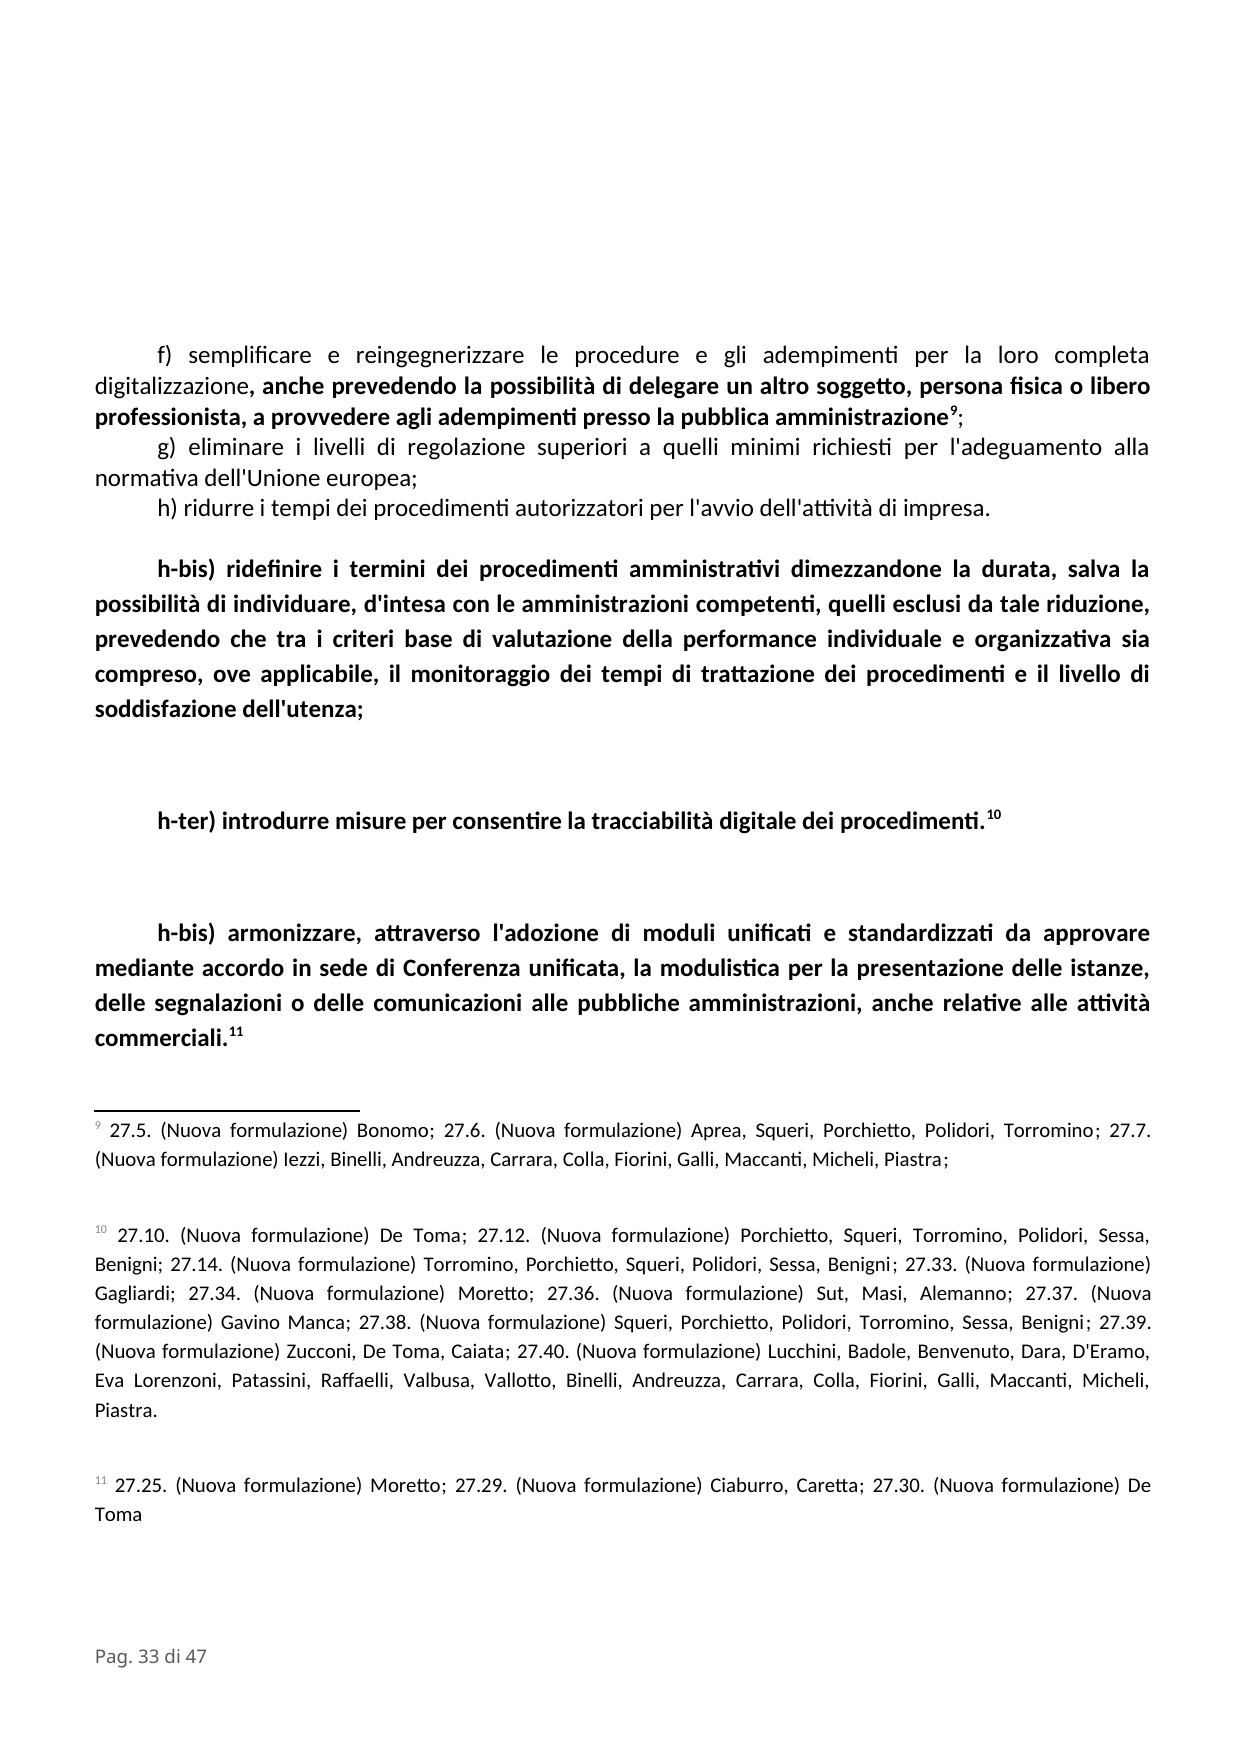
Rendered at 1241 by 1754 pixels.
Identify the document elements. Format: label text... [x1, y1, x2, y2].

text h-bis) ridefinire i termini dei procedimenti amministrativi dimezzandone la durata, salva la possibilità di individuare, d'intesa con le amministrazioni competenti, quelli esclusi da tale riduzione, prevedendo che tra i criteri base di valutazione della performance individuale e organizzativa sia compreso, ove applicabile, il monitoraggio dei tempi di trattazione dei procedimenti e il livello di soddisfazione dell'utenza; [94, 553, 1152, 724]
text h) ridurre i tempi dei procedimenti autorizzatori per l'avvio dell'attività di impresa. [94, 492, 1152, 523]
text h-bis) armonizzare, attraverso l'adozione di moduli unificati e standardizzati da approvare mediante accordo in sede di Conferenza unificata, la modulistica per la presentazione delle istanze, delle segnalazioni o delle comunicazioni alle pubbliche amministrazioni, anche relative alle attività commerciali. [94, 917, 1152, 1052]
text h-ter) introdurre misure per consentire la tracciabilità digitale dei procedimenti. [94, 805, 1152, 836]
text g) eliminare i livelli di regolazione superiori a quelli minimi richiesti per l'adeguamento alla normativa dell'Unione europea; [94, 431, 1152, 492]
text f) semplificare e reingegnerizzare le procedure e gli adempimenti per la loro completa digitalizzazione, anche prevedendo la possibilità di delegare un altro soggetto, persona fisica o libero professionista, a provvedere agli adempimenti presso la pubblica amministrazione; [94, 340, 1152, 431]
